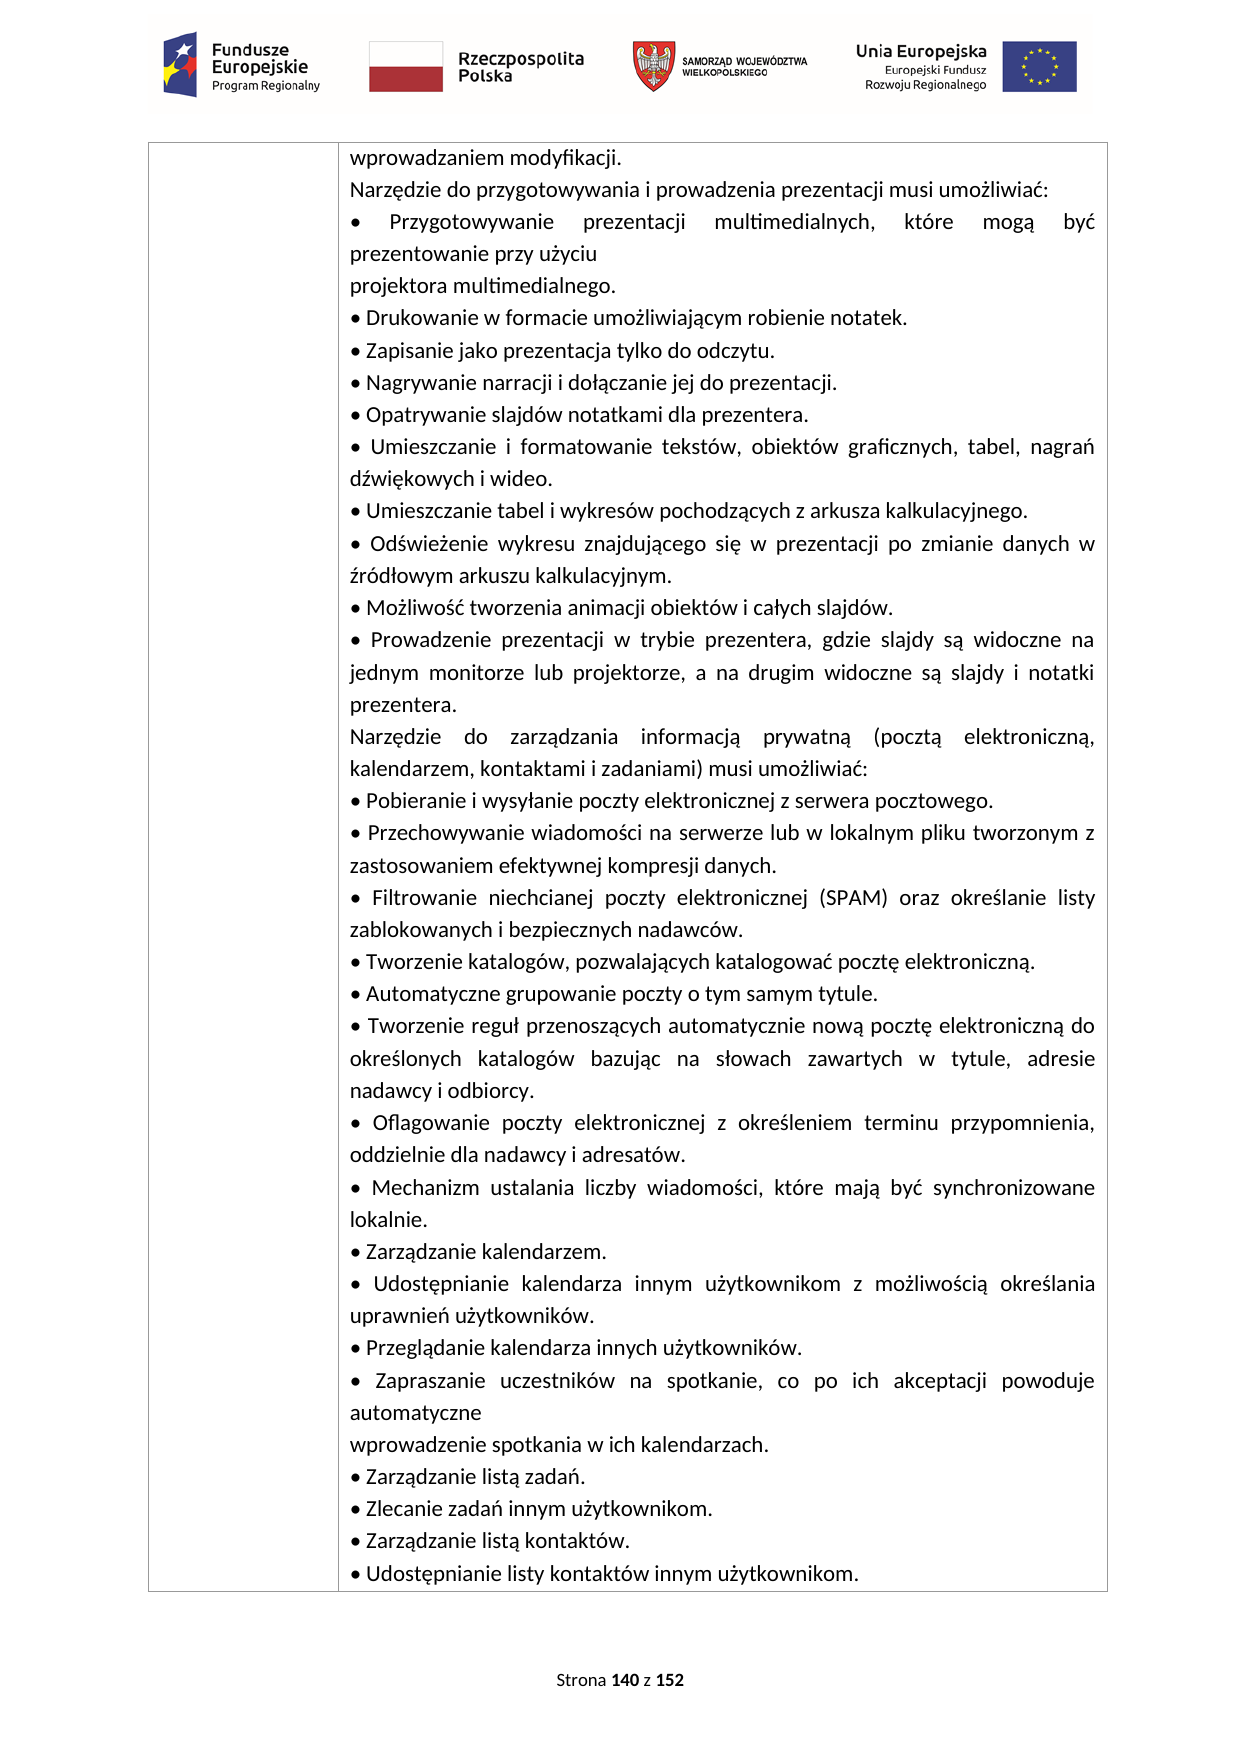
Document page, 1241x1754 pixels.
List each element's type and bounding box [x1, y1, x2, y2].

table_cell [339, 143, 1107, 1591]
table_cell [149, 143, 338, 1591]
picture [147, 14, 1093, 114]
